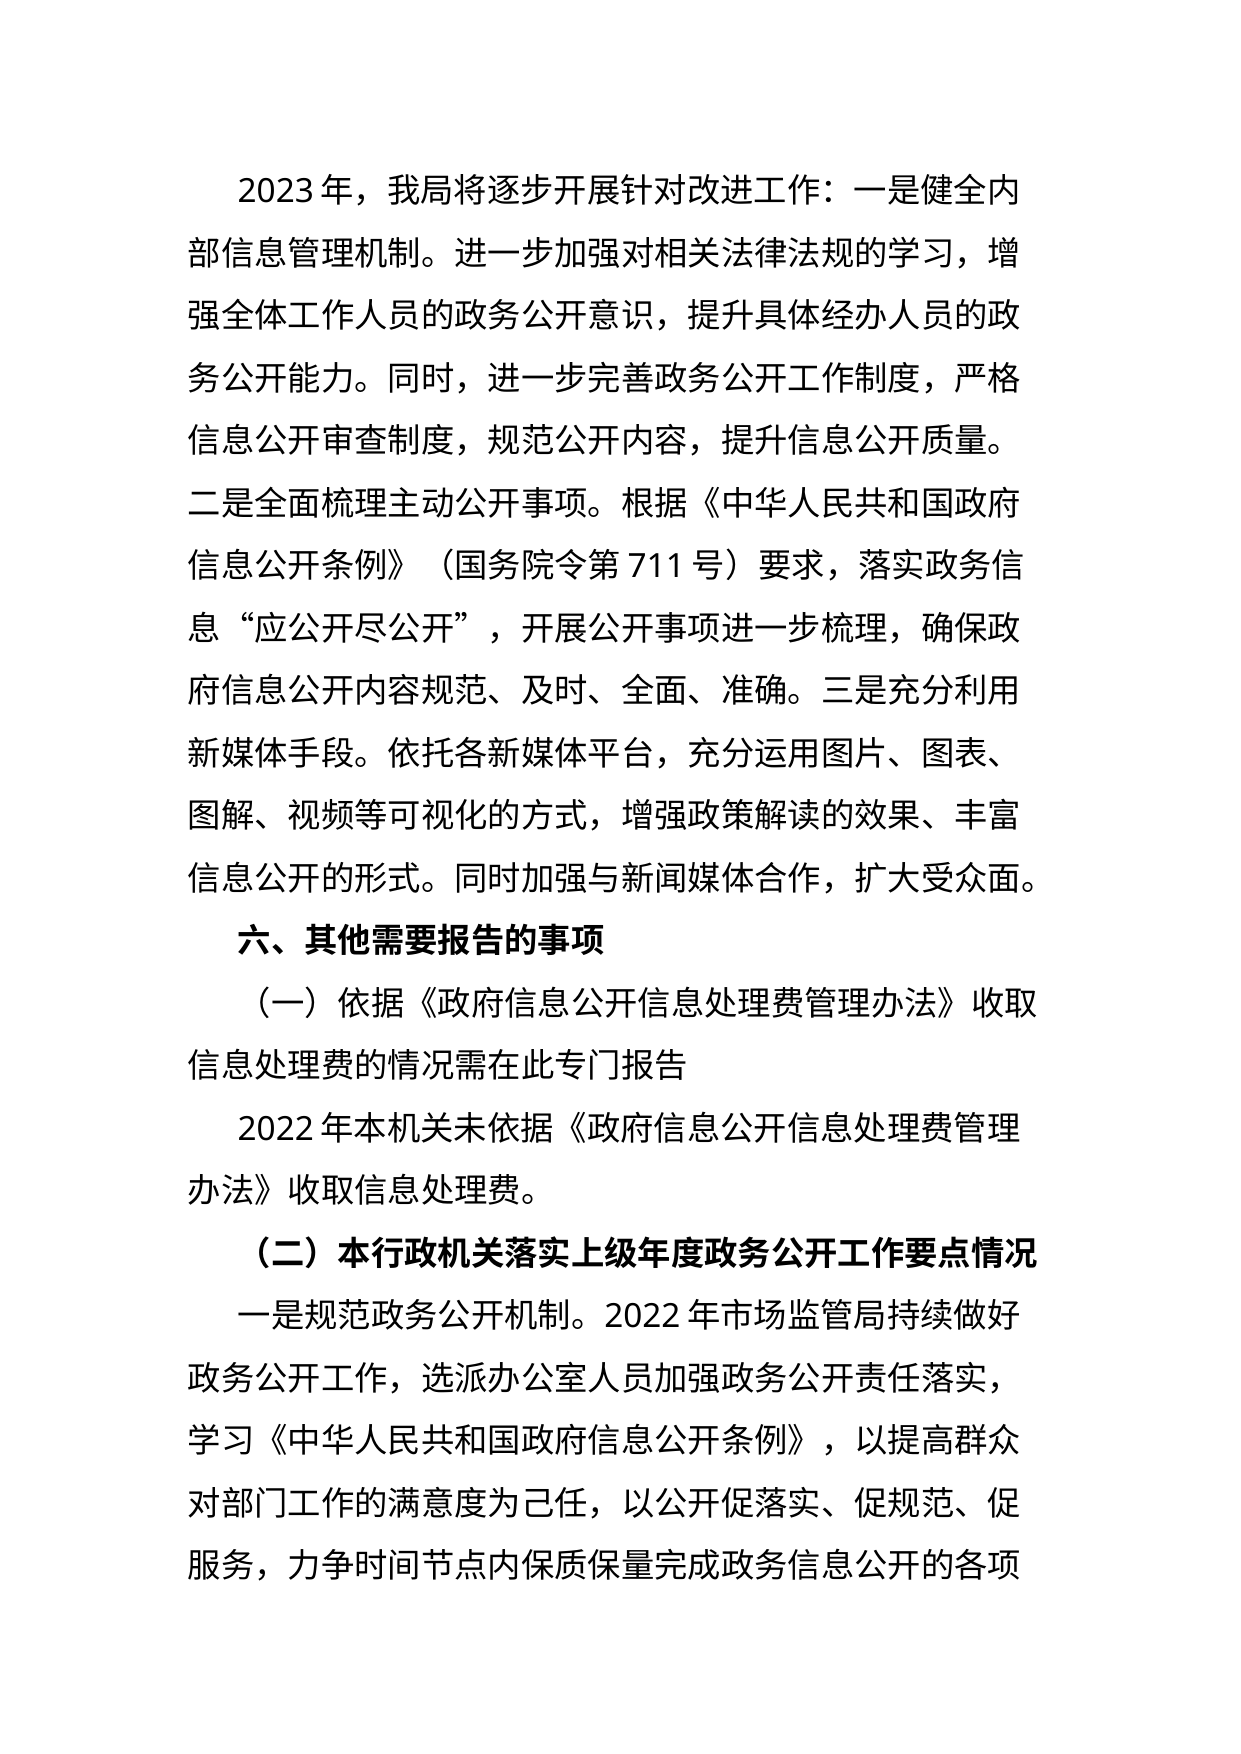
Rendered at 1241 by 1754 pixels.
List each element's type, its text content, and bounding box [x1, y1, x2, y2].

text （二）本行政机关落实上级年度政务公开工作要点情况 [187, 1212, 1053, 1275]
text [187, 1275, 1053, 1587]
text 2023年，我局将逐步开展针对改进工作：一是健全内部信息管理机制。进一步加强对相关法律法规的学习，增强全体工作人员的政务公开意识，提升具体经办人员的政务公开能力。同时，进一步完善政务公开工作制度，严格信息公开审查制度，规范公开内容，提升信息公开质量。二是全面梳理主动公开事项。根据《中华人民共和国政府信息公开条例》（国务院令第711号）要求，落实政务信息“应公开尽公开”，开展公开事项进一步梳理，确保政府信息公开内容规范、及时、全面、准确。三是充分利用新媒体手段。依托各新媒体平台，充分运用图片、图表、图解、视频等可视化的方式，增强政策解读的效果、丰富信息公开的形式。同时加强与新闻媒体合作，扩大受众面。 [187, 150, 1053, 900]
text （一）依据《政府信息公开信息处理费管理办法》收取信息处理费的情况需在此专门报告 [187, 962, 1053, 1087]
text 六、其他需要报告的事项 [187, 900, 1053, 962]
text 2022年本机关未依据《政府信息公开信息处理费管理办法》收取信息处理费。 [187, 1087, 1053, 1212]
